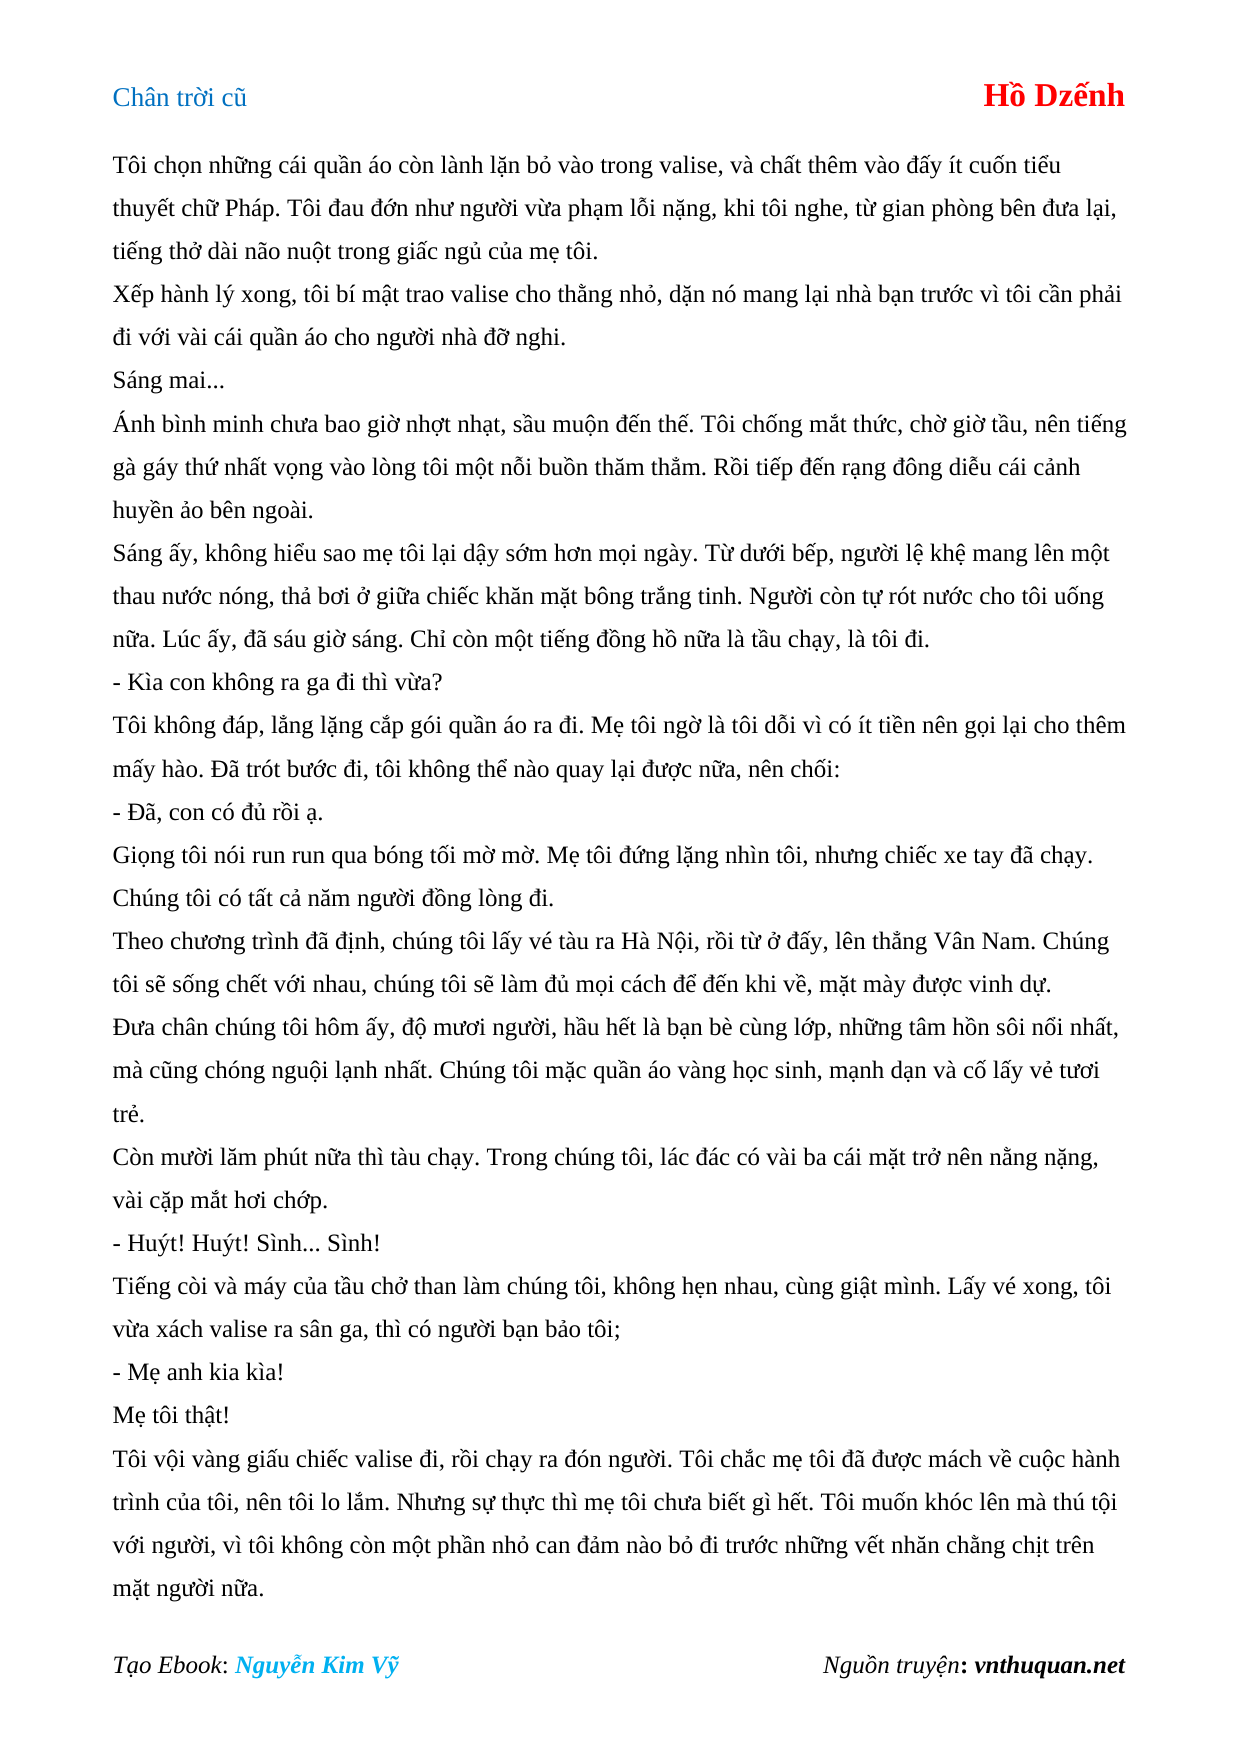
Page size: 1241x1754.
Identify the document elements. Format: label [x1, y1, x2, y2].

text [112, 150, 1128, 1602]
